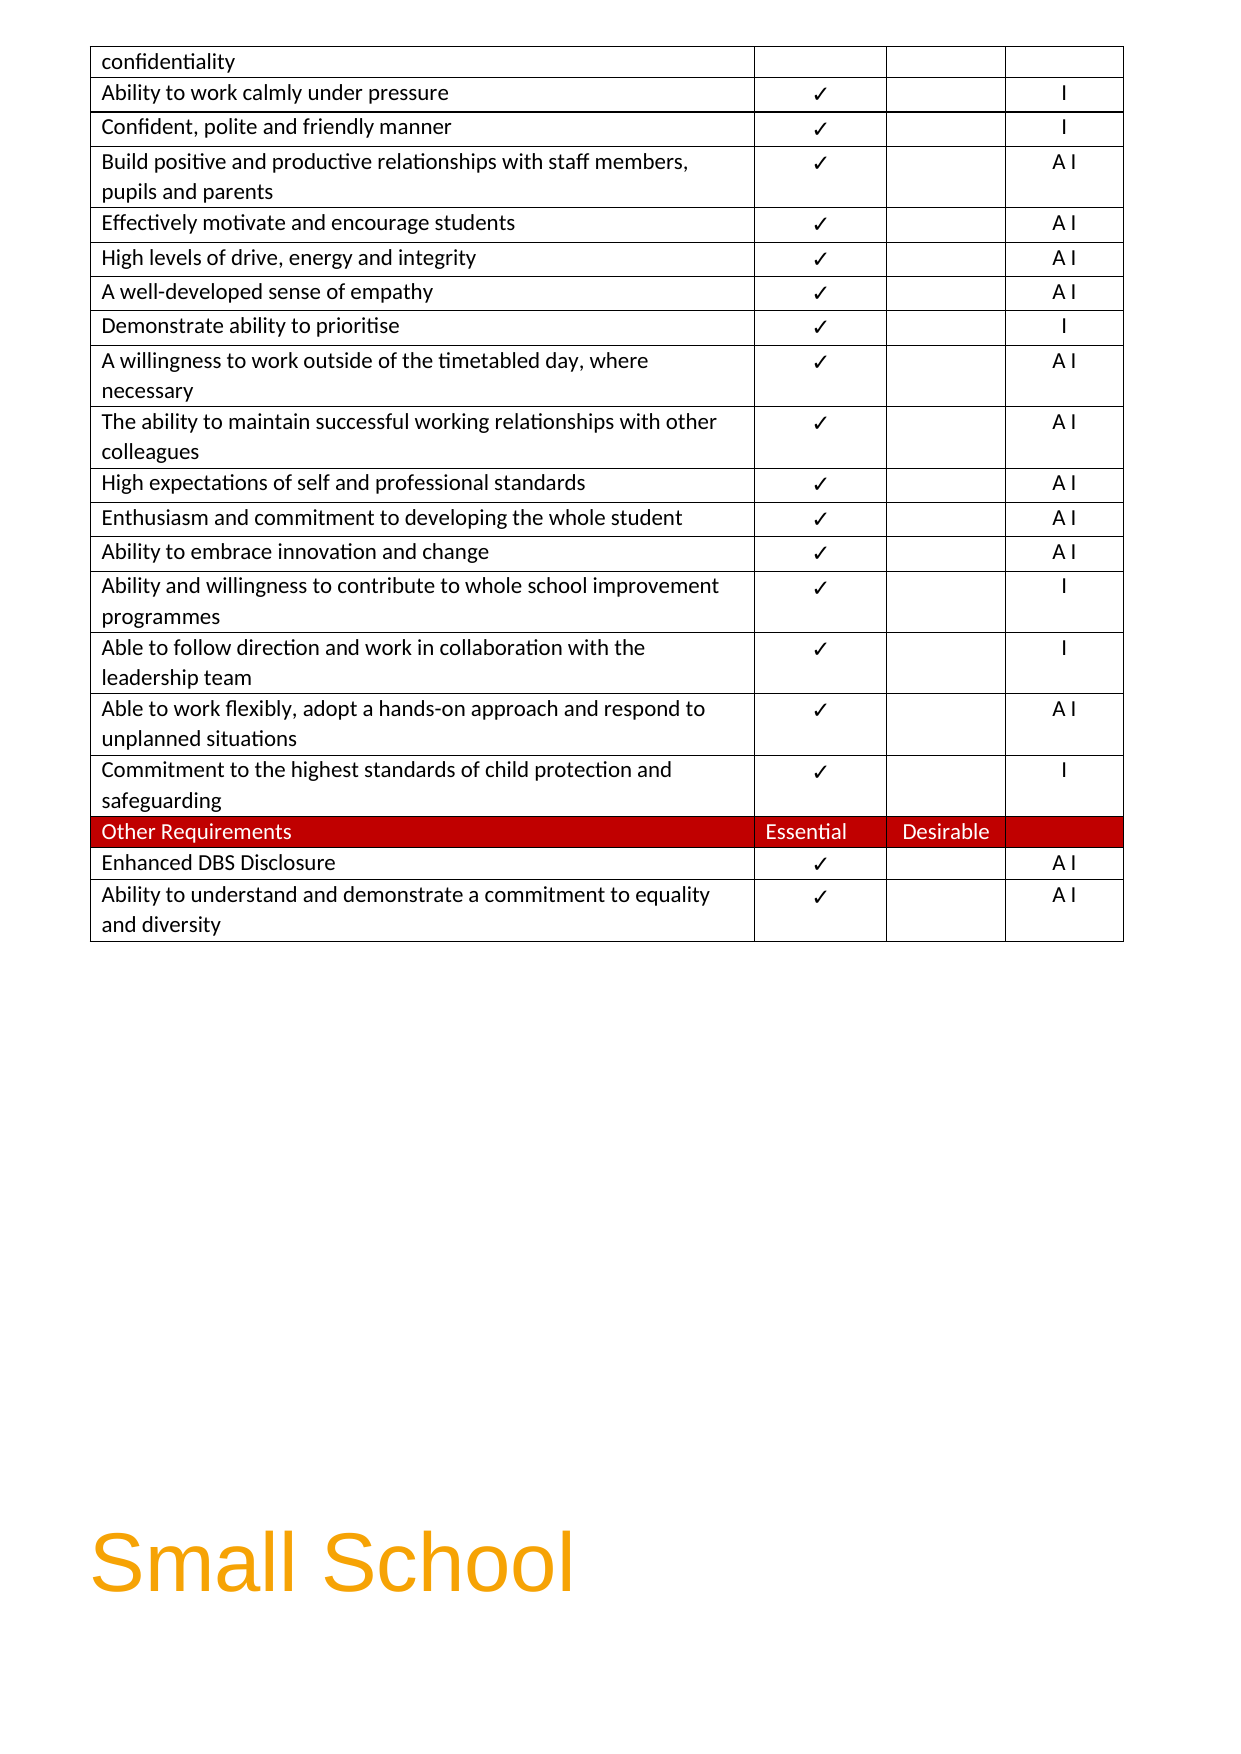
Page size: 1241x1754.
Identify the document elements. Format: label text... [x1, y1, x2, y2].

table_cell I [1006, 47, 1123, 77]
table_cell Confident, polite and friendly manner [91, 113, 754, 146]
table_cell I [1006, 572, 1123, 632]
table_cell ✓ [755, 537, 886, 571]
table_cell Commitment to the highest standards of child protection and safeguarding [91, 756, 754, 816]
table_cell A I [1006, 848, 1123, 879]
table_cell [887, 243, 1005, 276]
table_cell [887, 848, 1005, 879]
table_cell High levels of drive, energy and integrity [91, 243, 754, 276]
table_cell ✓ [755, 503, 886, 536]
table_cell ✓ [755, 208, 886, 242]
table_cell [887, 147, 1005, 207]
table_cell Ability and willingness to contribute to whole school improvement programmes [91, 572, 754, 632]
table_cell Able to follow direction and work in collaboration with the leadership team [91, 633, 754, 693]
table_cell A willingness to work outside of the timetabled day, where necessary [91, 346, 754, 406]
table_cell [887, 208, 1005, 242]
table_cell Desirable [887, 817, 1005, 847]
table_cell [887, 311, 1005, 345]
table_cell [887, 407, 1005, 467]
text Small School [89, 1513, 1154, 1609]
table_cell [887, 469, 1005, 502]
table_cell A well-developed sense of empathy [91, 277, 754, 310]
table_cell ✓ [755, 880, 886, 941]
table_cell ✓ [755, 113, 886, 146]
table_cell A I [1006, 346, 1123, 406]
table_cell Enhanced DBS Disclosure [91, 848, 754, 879]
table_cell Able to work flexibly, adopt a hands-on approach and respond to unplanned situations [91, 694, 754, 754]
table_cell ✓ [755, 633, 886, 693]
table_cell [887, 694, 1005, 754]
table_cell [887, 537, 1005, 571]
table_cell ✓ [755, 277, 886, 310]
table_cell A I [1006, 147, 1123, 207]
table_cell I [1006, 756, 1123, 816]
table_cell A I [1006, 503, 1123, 536]
table_cell ✓ [755, 572, 886, 632]
table_cell Other Requirements [91, 817, 754, 847]
table_cell Ability to embrace innovation and change [91, 537, 754, 571]
table_cell ✓ [755, 311, 886, 345]
table_cell [887, 113, 1005, 146]
table_cell A I [1006, 537, 1123, 571]
table_cell A I [1006, 208, 1123, 242]
table_cell A I [1006, 243, 1123, 276]
table_cell ✓ [755, 848, 886, 879]
table_cell Demonstrate ability to prioritise [91, 311, 754, 345]
table_cell [887, 633, 1005, 693]
table_cell ✓ [755, 346, 886, 406]
table_cell A I [1006, 694, 1123, 754]
table_cell ✓ [755, 47, 886, 77]
table_cell ✓ [755, 694, 886, 754]
table_cell ✓ [755, 78, 886, 111]
table_cell A I [1006, 277, 1123, 310]
table_cell ✓ [755, 243, 886, 276]
table_cell [887, 78, 1005, 111]
table_cell The ability to maintain successful working relationships with other colleagues [91, 407, 754, 467]
table_cell [887, 47, 1005, 77]
table_cell I [1006, 113, 1123, 146]
table_cell Enthusiasm and commitment to developing the whole student [91, 503, 754, 536]
table_cell Build positive and productive relationships with staff members, pupils and parents [91, 147, 754, 207]
table_cell Essential [755, 817, 886, 847]
table_cell Effectively motivate and encourage students [91, 208, 754, 242]
table_cell A I [1006, 880, 1123, 941]
table_cell I [1006, 78, 1123, 111]
table_cell [887, 756, 1005, 816]
table_cell A I [1006, 407, 1123, 467]
table_cell [1006, 817, 1123, 847]
table_cell [887, 346, 1005, 406]
table_cell A I [1006, 469, 1123, 502]
table_cell High expectations of self and professional standards [91, 469, 754, 502]
table_cell ✓ [755, 756, 886, 816]
table_cell [887, 503, 1005, 536]
table_cell [887, 880, 1005, 941]
table_cell Ability to work calmly under pressure [91, 78, 754, 111]
table_cell [887, 572, 1005, 632]
table_cell ✓ [755, 407, 886, 467]
table_cell I [1006, 633, 1123, 693]
table_cell ✓ [755, 469, 886, 502]
table_cell [887, 277, 1005, 310]
table_cell Ability to understand and demonstrate a commitment to equality and diversity [91, 880, 754, 941]
table_cell ✓ [755, 147, 886, 207]
table_cell I [1006, 311, 1123, 345]
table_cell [91, 47, 754, 77]
